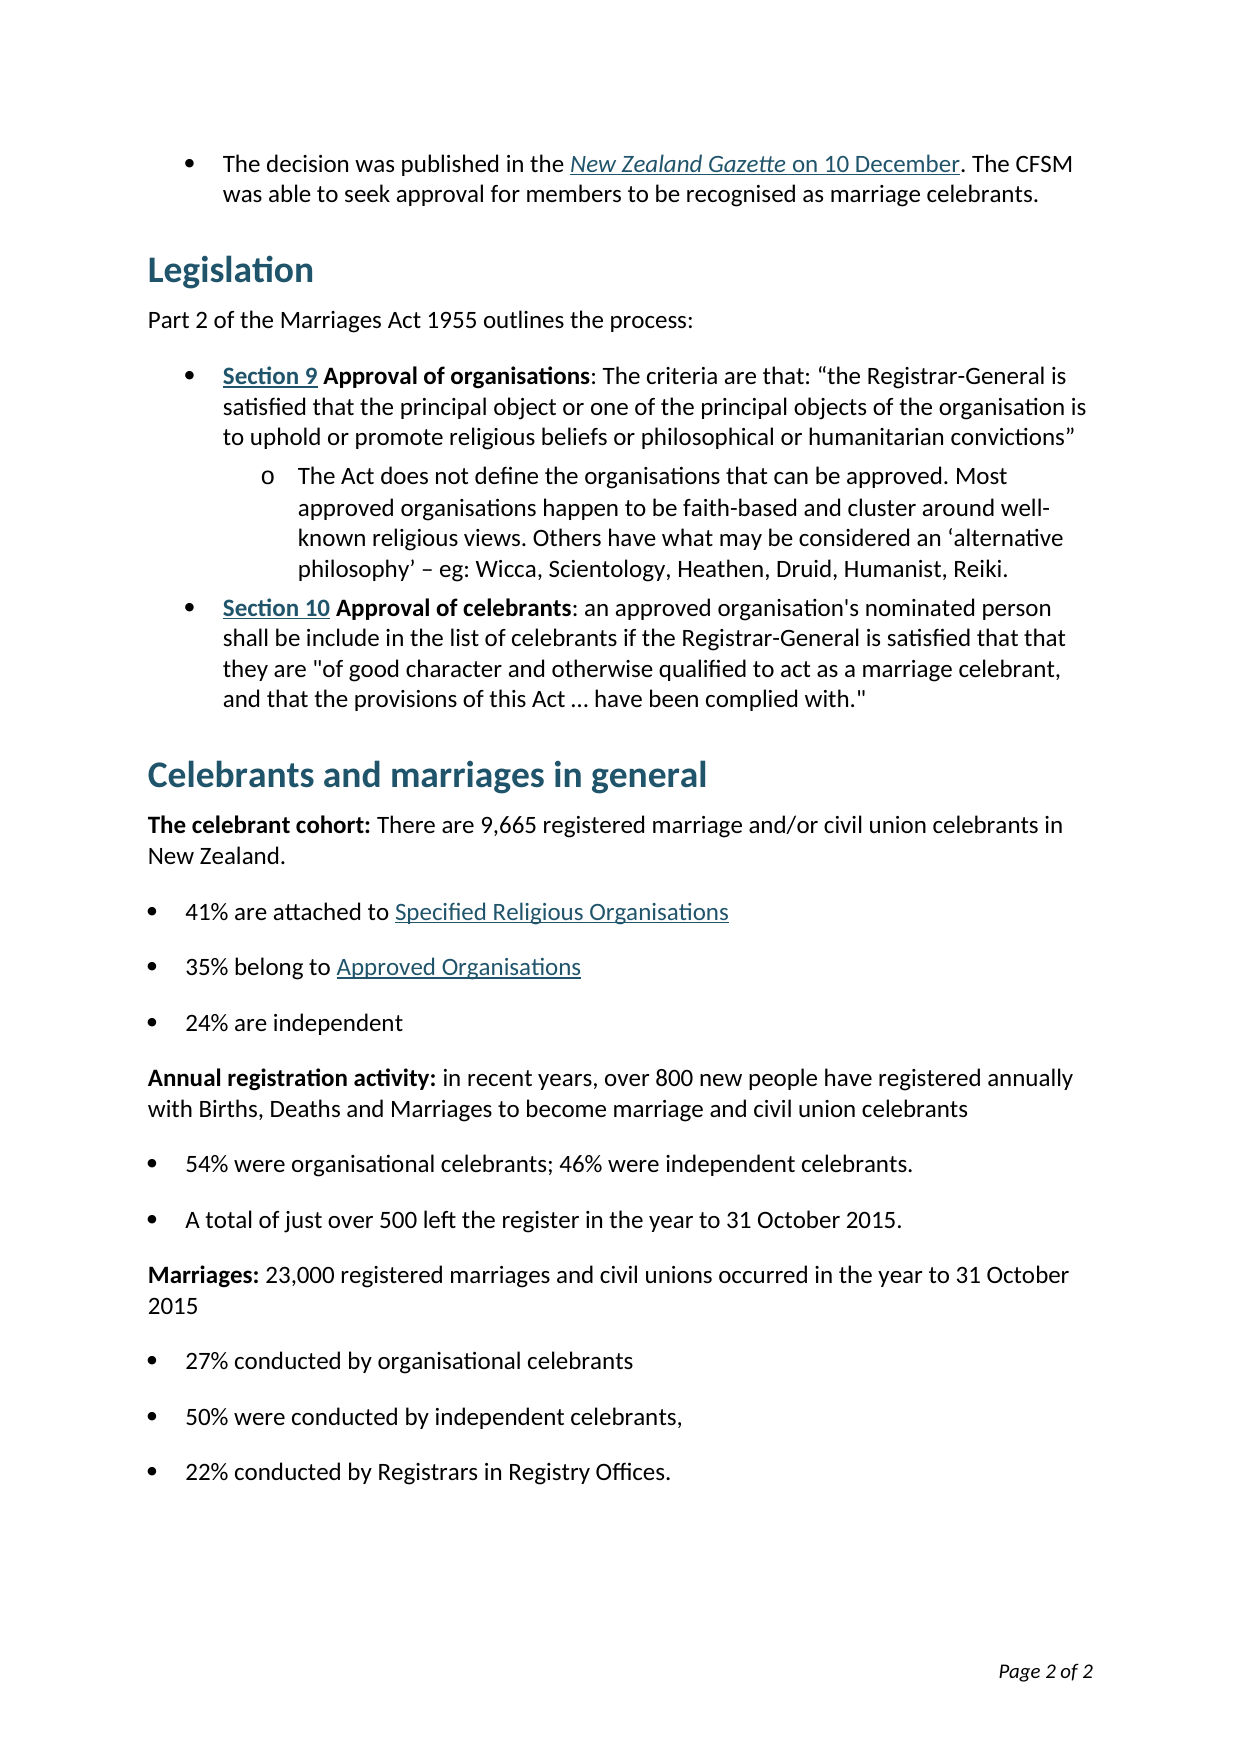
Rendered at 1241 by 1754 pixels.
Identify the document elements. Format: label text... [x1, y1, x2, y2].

subtitle Celebrants and marriages in general [148, 751, 1092, 797]
list A total of just over 500 left the register in the year to 31 October 2015. [148, 1204, 1092, 1234]
list 24% are independent [148, 1007, 1092, 1037]
list 41% are attached to Specified Religious Organisations [148, 896, 1092, 926]
text The celebrant cohort: There are 9,665 registered marriage and/or civil union celebrants in New Zealand. [148, 809, 1092, 871]
list 35% belong to Approved Organisations [148, 951, 1092, 982]
list 50% were conducted by independent celebrants, [148, 1401, 1092, 1431]
list 22% conducted by Registrars in Registry Offices. [148, 1456, 1092, 1487]
subtitle Legislation [148, 246, 1092, 292]
list The decision was published in the New Zealand Gazette on 10 December. The CFSM was able to seek approval for members to be recognised as marriage celebrants. [185, 148, 1092, 209]
text Annual registration activity: in recent years, over 800 new people have registered annually with Births, Deaths and Marriages to become marriage and civil union celebrants [148, 1062, 1092, 1123]
list The Act does not define the organisations that can be approved. Most approved organisations happen to be faith-based and cluster around well-known religious views. Others have what may be considered an ‘alternative philosophy’ – eg: Wicca, Scientology, Heathen, Druid, Humanist, Reiki. [260, 460, 1092, 583]
list 27% conducted by organisational celebrants [148, 1345, 1092, 1376]
list Section 9 Approval of organisations: The criteria are that: “the Registrar-General is satisfied that the principal object or one of the principal objects of the organisation is to uphold or promote religious beliefs or philosophical or humanitarian convictions” [185, 360, 1092, 452]
text Part 2 of the Marriages Act 1955 outlines the process: [148, 304, 1092, 335]
list Section 10 Approval of celebrants: an approved organisation's nominated person shall be include in the list of celebrants if the Registrar-General is satisfied that that they are "of good character and otherwise qualified to act as a marriage celebrant, and that the provisions of this Act … have been complied with." [185, 592, 1092, 714]
list 54% were organisational celebrants; 46% were independent celebrants. [148, 1148, 1092, 1179]
text Marriages: 23,000 registered marriages and civil unions occurred in the year to 31 October 2015 [148, 1259, 1092, 1320]
